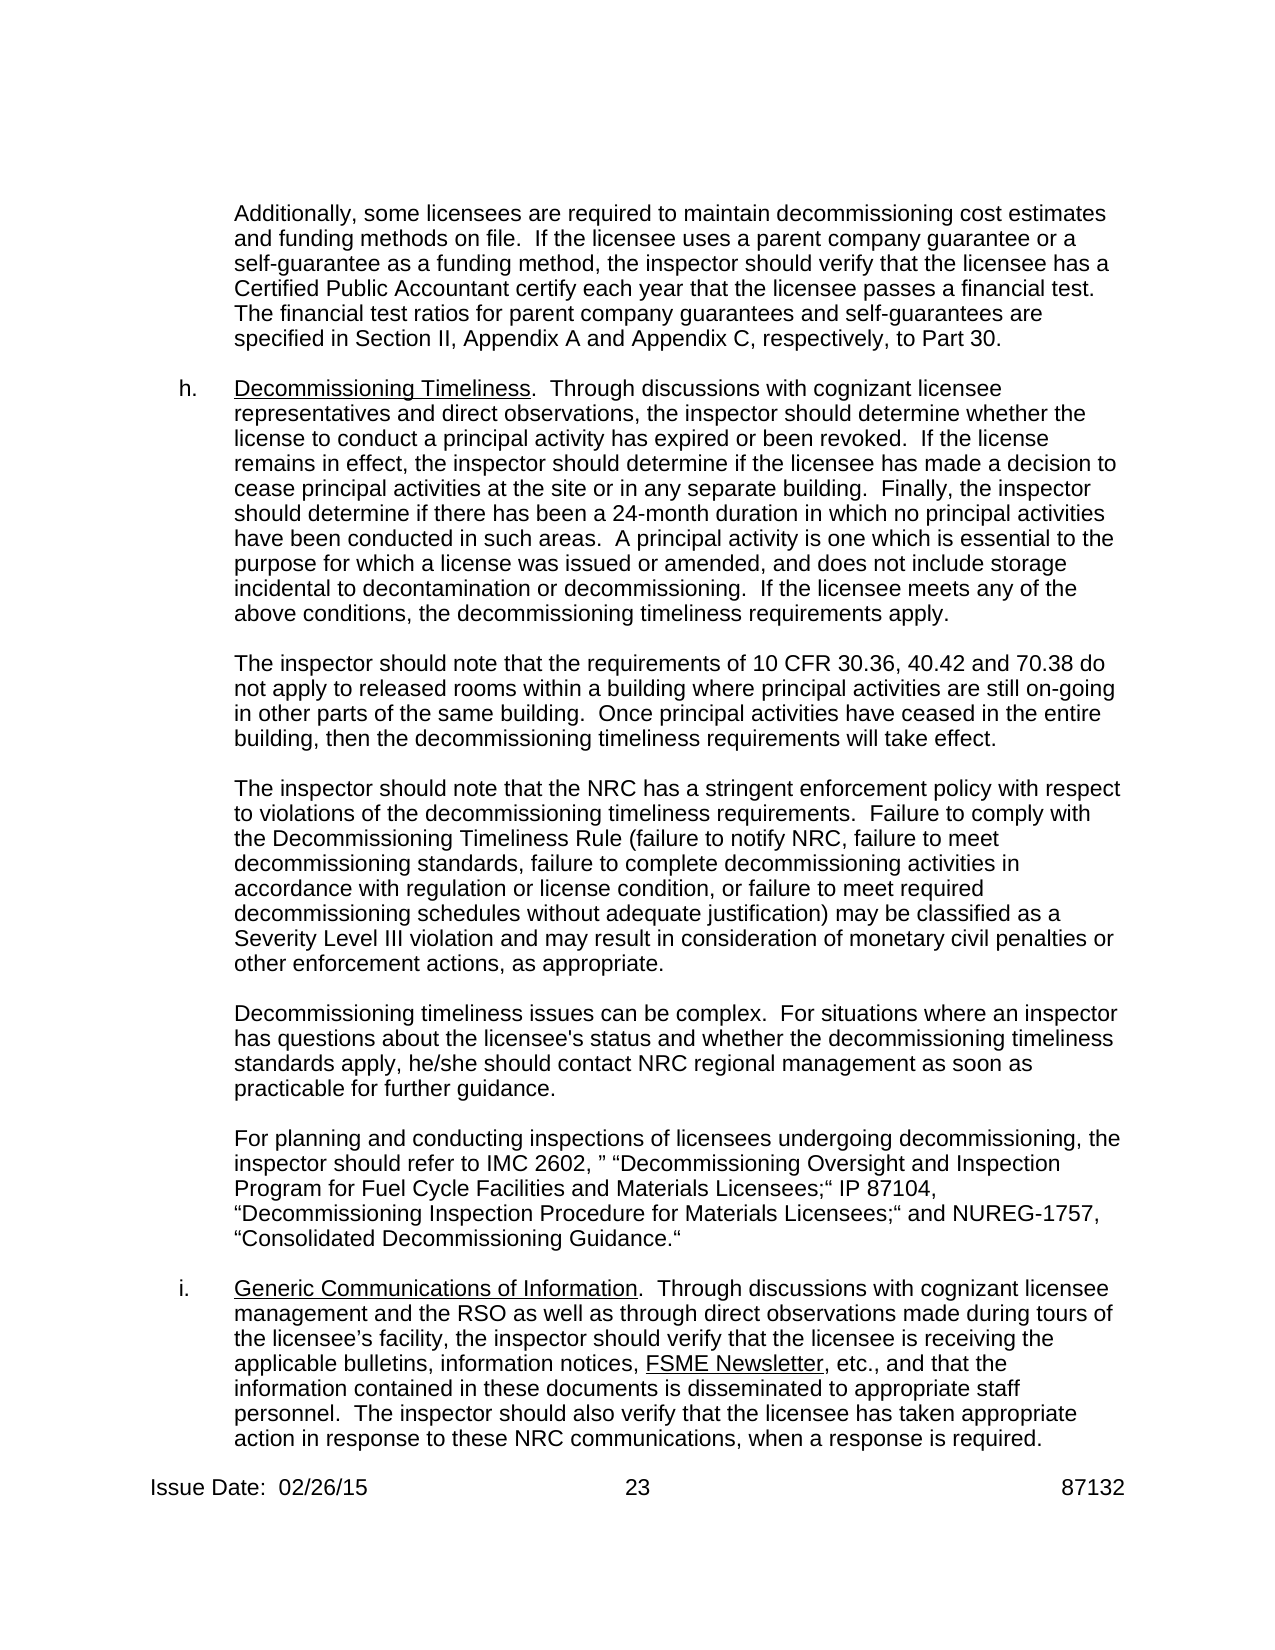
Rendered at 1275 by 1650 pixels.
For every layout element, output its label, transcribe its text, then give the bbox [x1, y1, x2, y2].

text The inspector should note that the NRC has a stringent enforcement policy with respect to violations of the decommissioning timeliness requirements. Failure to comply with the Decommissioning Timeliness Rule (failure to notify NRC, failure to meet decommissioning standards, failure to complete decommissioning activities in accordance with regulation or license condition, or failure to meet required decommissioning schedules without adequate justification) may be classified as a Severity Level III violation and may result in consideration of monetary civil penalties or other enforcement actions, as appropriate. [234, 776, 1125, 976]
text Decommissioning timeliness issues can be complex. For situations where an inspector has questions about the licensee's status and whether the decommissioning timeliness standards apply, he/she should contact NRC regional management as soon as practicable for further guidance. [234, 1001, 1125, 1101]
text The inspector should note that the requirements of 10 CFR 30.36, 40.42 and 70.38 do not apply to released rooms within a building where principal activities are still on-going in other parts of the same building. Once principal activities have ceased in the entire building, then the decommissioning timeliness requirements will take effect. [234, 651, 1125, 751]
list Generic Communications of Information. Through discussions with cognizant licensee management and the RSO as well as through direct observations made during tours of the licensee’s facility, the inspector should verify that the licensee is receiving the applicable bulletins, information notices, FSME Newsletter, etc., and that the information contained in these documents is disseminated to appropriate staff personnel. The inspector should also verify that the licensee has taken appropriate action in response to these NRC communications, when a response is required. [178, 1276, 1125, 1451]
list Decommissioning Timeliness. Through discussions with cognizant licensee representatives and direct observations, the inspector should determine whether the license to conduct a principal activity has expired or been revoked. If the license remains in effect, the inspector should determine if the licensee has made a decision to cease principal activities at the site or in any separate building. Finally, the inspector should determine if there has been a 24-month duration in which no principal activities have been conducted in such areas. A principal activity is one which is essential to the purpose for which a license was issued or amended, and does not include storage incidental to decontamination or decommissioning. If the licensee meets any of the above conditions, the decommissioning timeliness requirements apply. [178, 376, 1125, 626]
text For planning and conducting inspections of licensees undergoing decommissioning, the inspector should refer to IMC 2602, ” “Decommissioning Oversight and Inspection Program for Fuel Cycle Facilities and Materials Licensees;“ IP 87104, “Decommissioning Inspection Procedure for Materials Licensees;“ and NUREG-1757, “Consolidated Decommissioning Guidance.“ [234, 1126, 1125, 1251]
text Additionally, some licensees are required to maintain decommissioning cost estimates and funding methods on file. If the licensee uses a parent company guarantee or a self-guarantee as a funding method, the inspector should verify that the licensee has a Certified Public Accountant certify each year that the licensee passes a financial test. The financial test ratios for parent company guarantees and self-guarantees are specified in Section II, Appendix A and Appendix C, respectively, to Part 30. [234, 201, 1125, 351]
